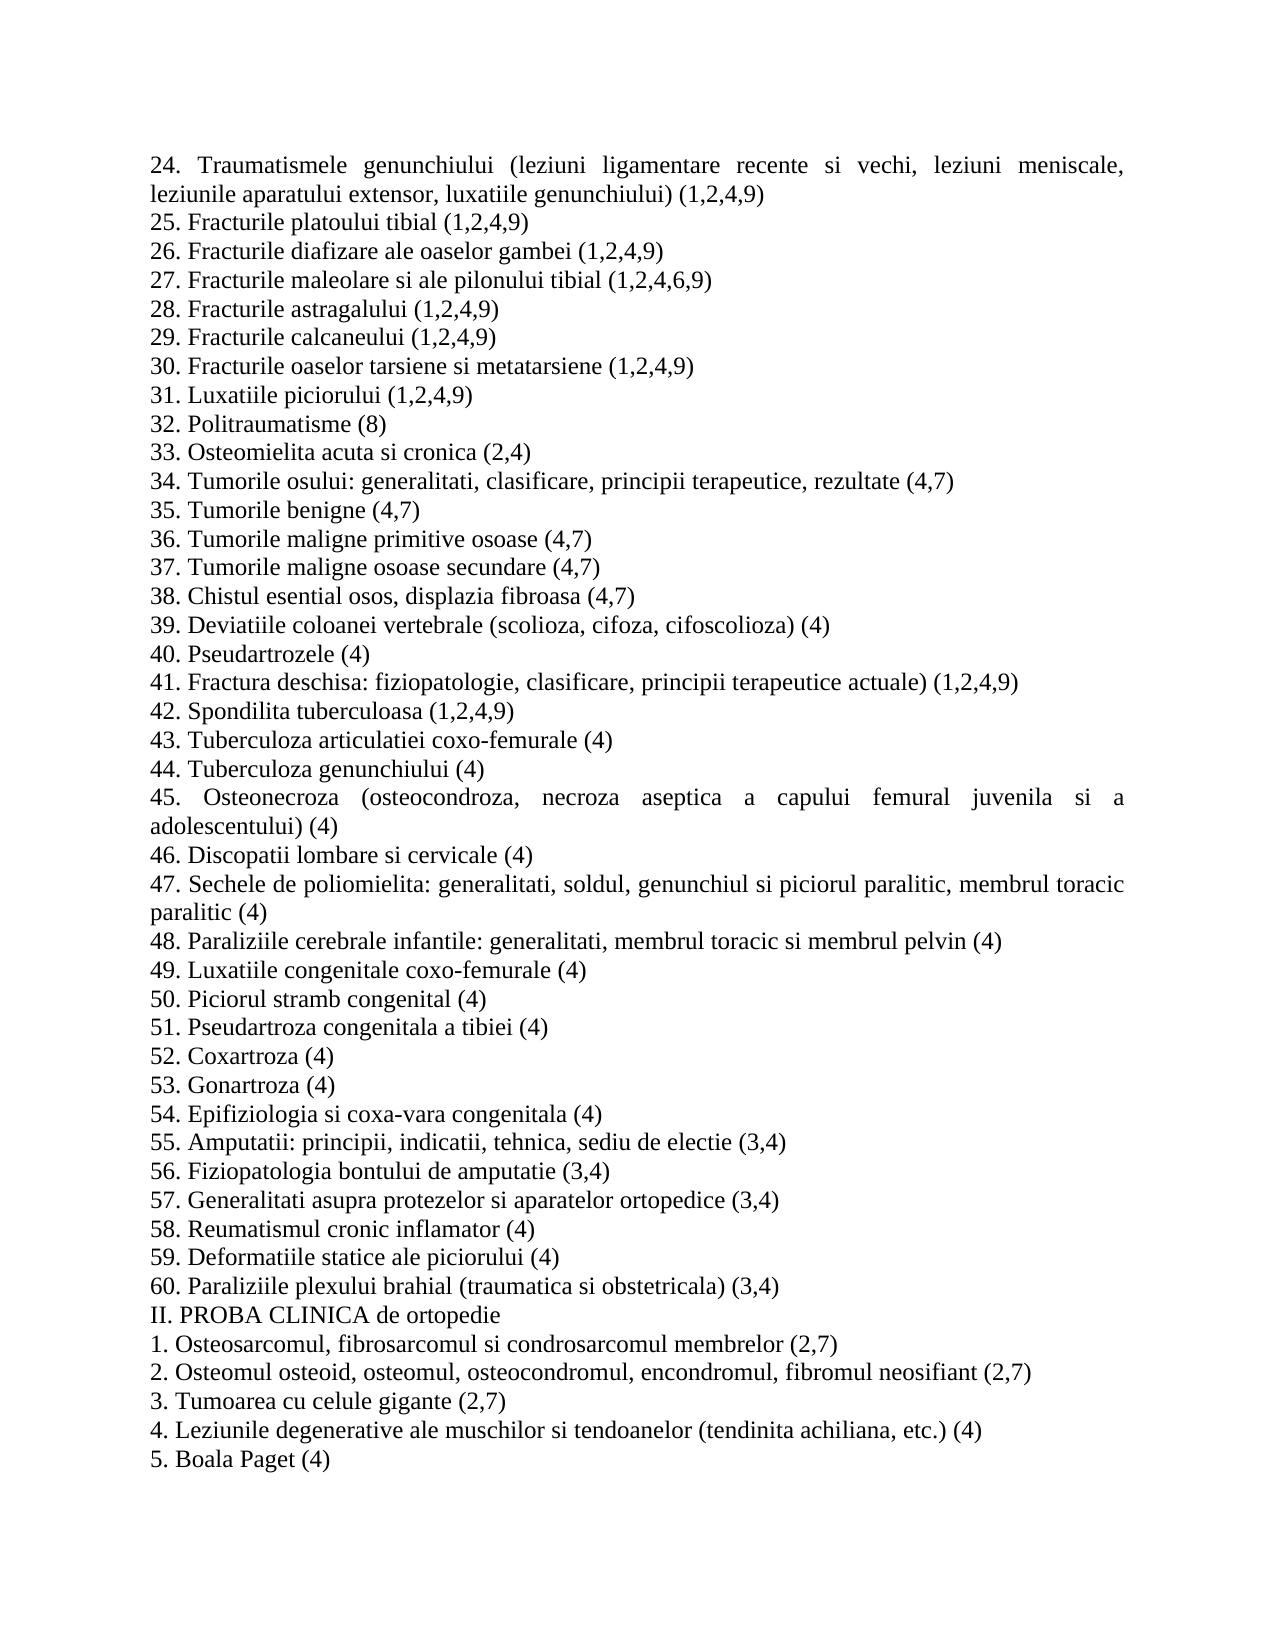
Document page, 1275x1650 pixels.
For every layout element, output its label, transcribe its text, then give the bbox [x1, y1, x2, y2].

text 24. Traumatismele genunchiului (leziuni ligamentare recente si vechi, leziuni meniscale, leziunile aparatului extensor, luxatiile genunchiului) (1,2,4,9) [150, 150, 1125, 207]
text 39. Deviatiile coloanei vertebrale (scolioza, cifoza, cifoscolioza) (4) [150, 610, 1125, 639]
text 49. Luxatiile congenitale coxo-femurale (4) [150, 955, 1125, 984]
text 31. Luxatiile piciorului (1,2,4,9) [150, 380, 1125, 409]
text 47. Sechele de poliomielita: generalitati, soldul, genunchiul si piciorul paralitic, membrul toracic paralitic (4) [150, 869, 1125, 926]
text 3. Tumoarea cu celule gigante (2,7) [150, 1386, 1125, 1415]
text 53. Gonartroza (4) [150, 1070, 1125, 1099]
text 35. Tumorile benigne (4,7) [150, 495, 1125, 524]
text 36. Tumorile maligne primitive osoase (4,7) [150, 524, 1125, 552]
text 2. Osteomul osteoid, osteomul, osteocondromul, encondromul, fibromul neosifiant (2,7) [150, 1357, 1125, 1386]
text 25. Fracturile platoului tibial (1,2,4,9) [150, 207, 1125, 236]
text 38. Chistul esential osos, displazia fibroasa (4,7) [150, 581, 1125, 610]
text 29. Fracturile calcaneului (1,2,4,9) [150, 322, 1125, 351]
text 5. Boala Paget (4) [150, 1444, 1125, 1472]
text 46. Discopatii lombare si cervicale (4) [150, 840, 1125, 869]
text 27. Fracturile maleolare si ale pilonului tibial (1,2,4,6,9) [150, 265, 1125, 294]
text 45. Osteonecroza (osteocondroza, necroza aseptica a capului femural juvenila si a adolescentului) (4) [150, 782, 1125, 840]
text 55. Amputatii: principii, indicatii, tehnica, sediu de electie (3,4) [150, 1127, 1125, 1156]
text 58. Reumatismul cronic inflamator (4) [150, 1214, 1125, 1242]
text 51. Pseudartroza congenitala a tibiei (4) [150, 1012, 1125, 1041]
text 32. Politraumatisme (8) [150, 409, 1125, 437]
text 4. Leziunile degenerative ale muschilor si tendoanelor (tendinita achiliana, etc.) (4) [150, 1415, 1125, 1444]
text 30. Fracturile oaselor tarsiene si metatarsiene (1,2,4,9) [150, 351, 1125, 380]
text 52. Coxartroza (4) [150, 1041, 1125, 1070]
text 33. Osteomielita acuta si cronica (2,4) [150, 437, 1125, 466]
text II. PROBA CLINICA de ortopedie [150, 1300, 1125, 1329]
text 50. Piciorul stramb congenital (4) [150, 984, 1125, 1012]
text 41. Fractura deschisa: fiziopatologie, clasificare, principii terapeutice actuale) (1,2,4,9) [150, 667, 1125, 696]
text 48. Paraliziile cerebrale infantile: generalitati, membrul toracic si membrul pelvin (4) [150, 926, 1125, 955]
text 56. Fiziopatologia bontului de amputatie (3,4) [150, 1156, 1125, 1185]
text 57. Generalitati asupra protezelor si aparatelor ortopedice (3,4) [150, 1185, 1125, 1214]
text 28. Fracturile astragalului (1,2,4,9) [150, 294, 1125, 322]
text 34. Tumorile osului: generalitati, clasificare, principii terapeutice, rezultate (4,7) [150, 466, 1125, 495]
text 1. Osteosarcomul, fibrosarcomul si condrosarcomul membrelor (2,7) [150, 1329, 1125, 1357]
text 42. Spondilita tuberculoasa (1,2,4,9) [150, 696, 1125, 725]
text 40. Pseudartrozele (4) [150, 639, 1125, 667]
text 59. Deformatiile statice ale piciorului (4) [150, 1242, 1125, 1271]
text 37. Tumorile maligne osoase secundare (4,7) [150, 552, 1125, 581]
text 44. Tuberculoza genunchiului (4) [150, 754, 1125, 782]
text 43. Tuberculoza articulatiei coxo-femurale (4) [150, 725, 1125, 754]
text 26. Fracturile diafizare ale oaselor gambei (1,2,4,9) [150, 236, 1125, 265]
text 60. Paraliziile plexului brahial (traumatica si obstetricala) (3,4) [150, 1271, 1125, 1300]
text 54. Epifiziologia si coxa-vara congenitala (4) [150, 1099, 1125, 1127]
